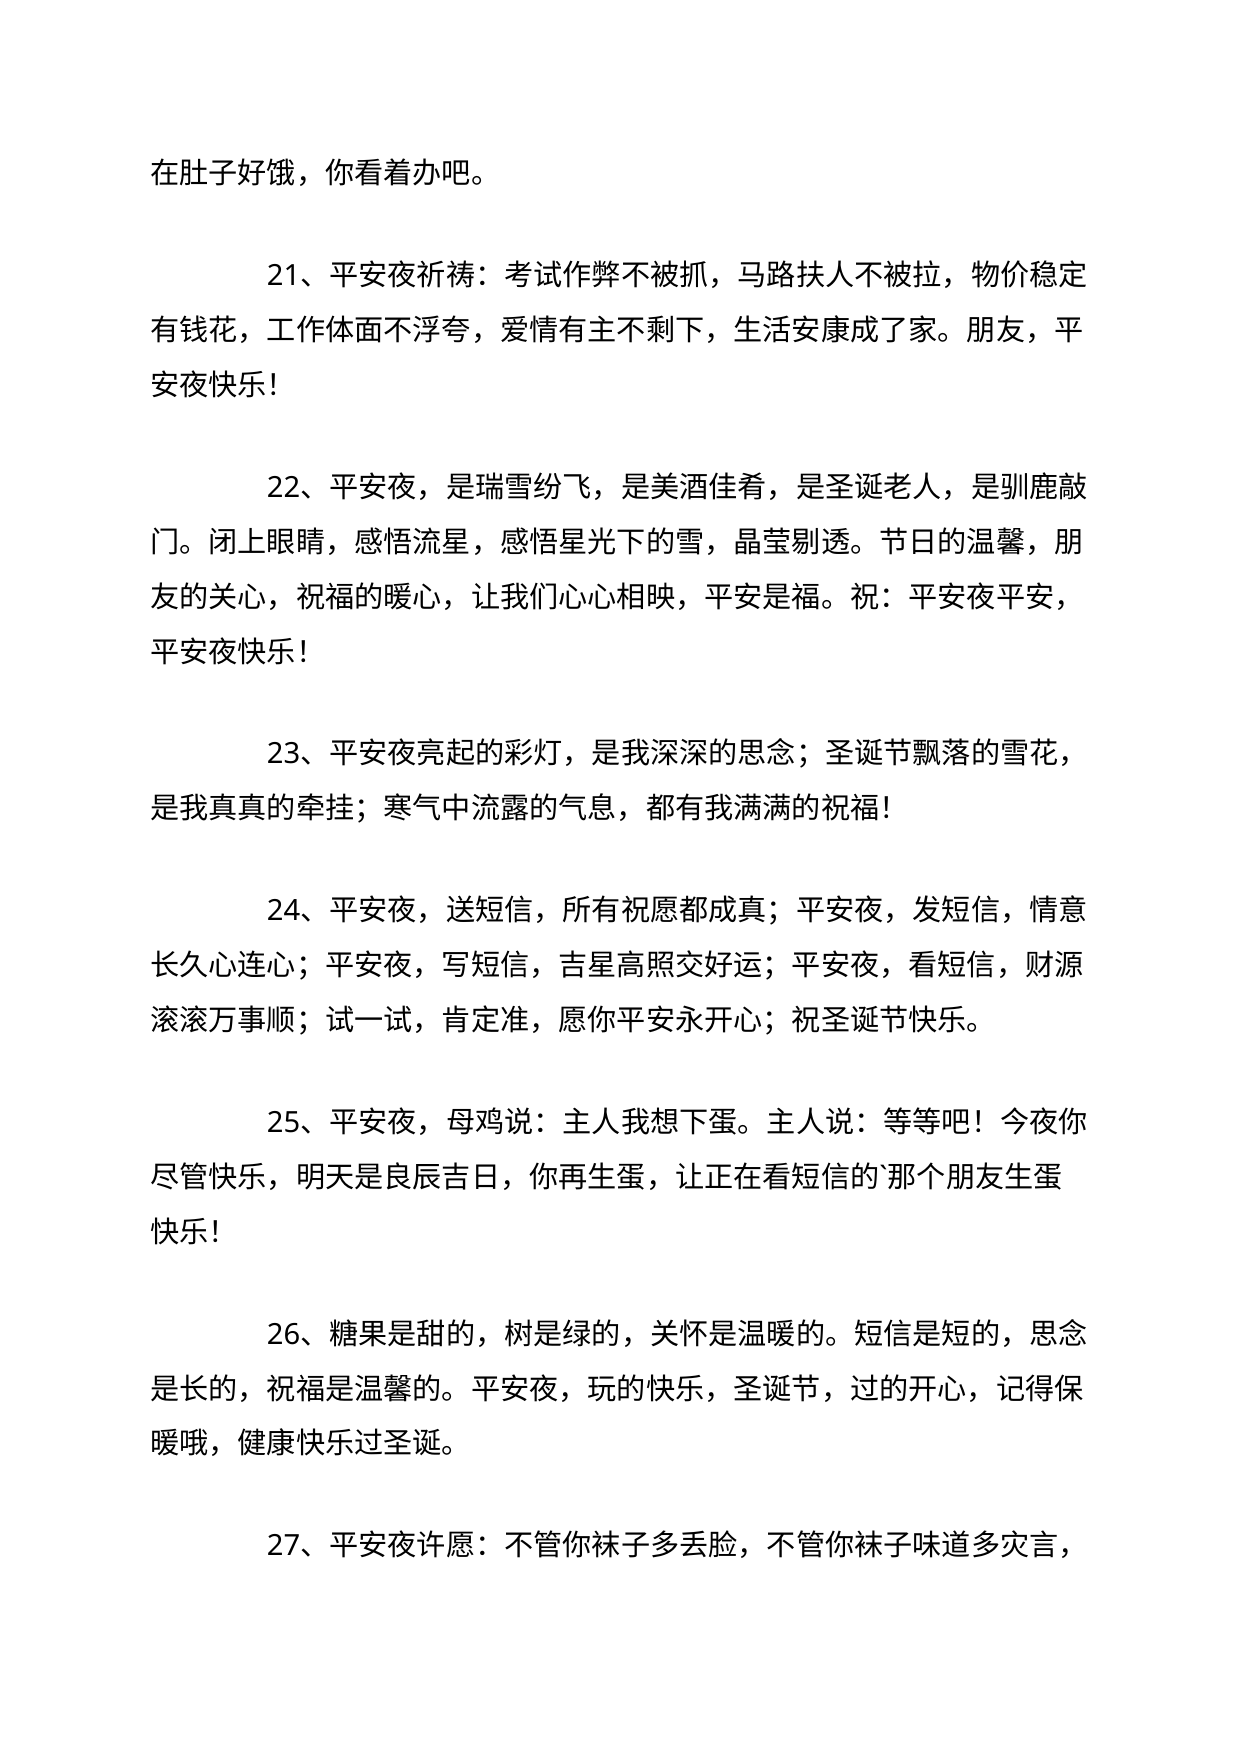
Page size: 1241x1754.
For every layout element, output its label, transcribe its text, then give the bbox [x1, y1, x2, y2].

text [150, 1522, 1090, 1564]
text 22、平安夜，是瑞雪纷飞，是美酒佳肴，是圣诞老人，是驯鹿敲门。闭上眼睛，感悟流星，感悟星光下的雪，晶莹剔透。节日的温馨，朋友的关心，祝福的暖心，让我们心心相映，平安是福。祝：平安夜平安，平安夜快乐！ [150, 463, 1090, 671]
text 23、平安夜亮起的彩灯，是我深深的思念；圣诞节飘落的雪花，是我真真的牵挂；寒气中流露的气息，都有我满满的祝福！ [150, 730, 1090, 827]
text 25、平安夜，母鸡说：主人我想下蛋。主人说：等等吧！今夜你尽管快乐，明天是良辰吉日，你再生蛋，让正在看短信的`那个朋友生蛋快乐！ [150, 1098, 1090, 1251]
text 21、平安夜祈祷：考试作弊不被抓，马路扶人不被拉，物价稳定有钱花，工作体面不浮夸，爱情有主不剩下，生活安康成了家。朋友，平安夜快乐！ [150, 252, 1090, 404]
text 24、平安夜，送短信，所有祝愿都成真；平安夜，发短信，情意长久心连心；平安夜，写短信，吉星高照交好运；平安夜，看短信，财源滚滚万事顺；试一试，肯定准，愿你平安永开心；祝圣诞节快乐。 [150, 887, 1090, 1039]
text 26、糖果是甜的，树是绿的，关怀是温暖的。短信是短的，思念是长的，祝福是温馨的。平安夜，玩的快乐，圣诞节，过的开心，记得保暖哦，健康快乐过圣诞。 [150, 1310, 1090, 1462]
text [150, 150, 1090, 192]
